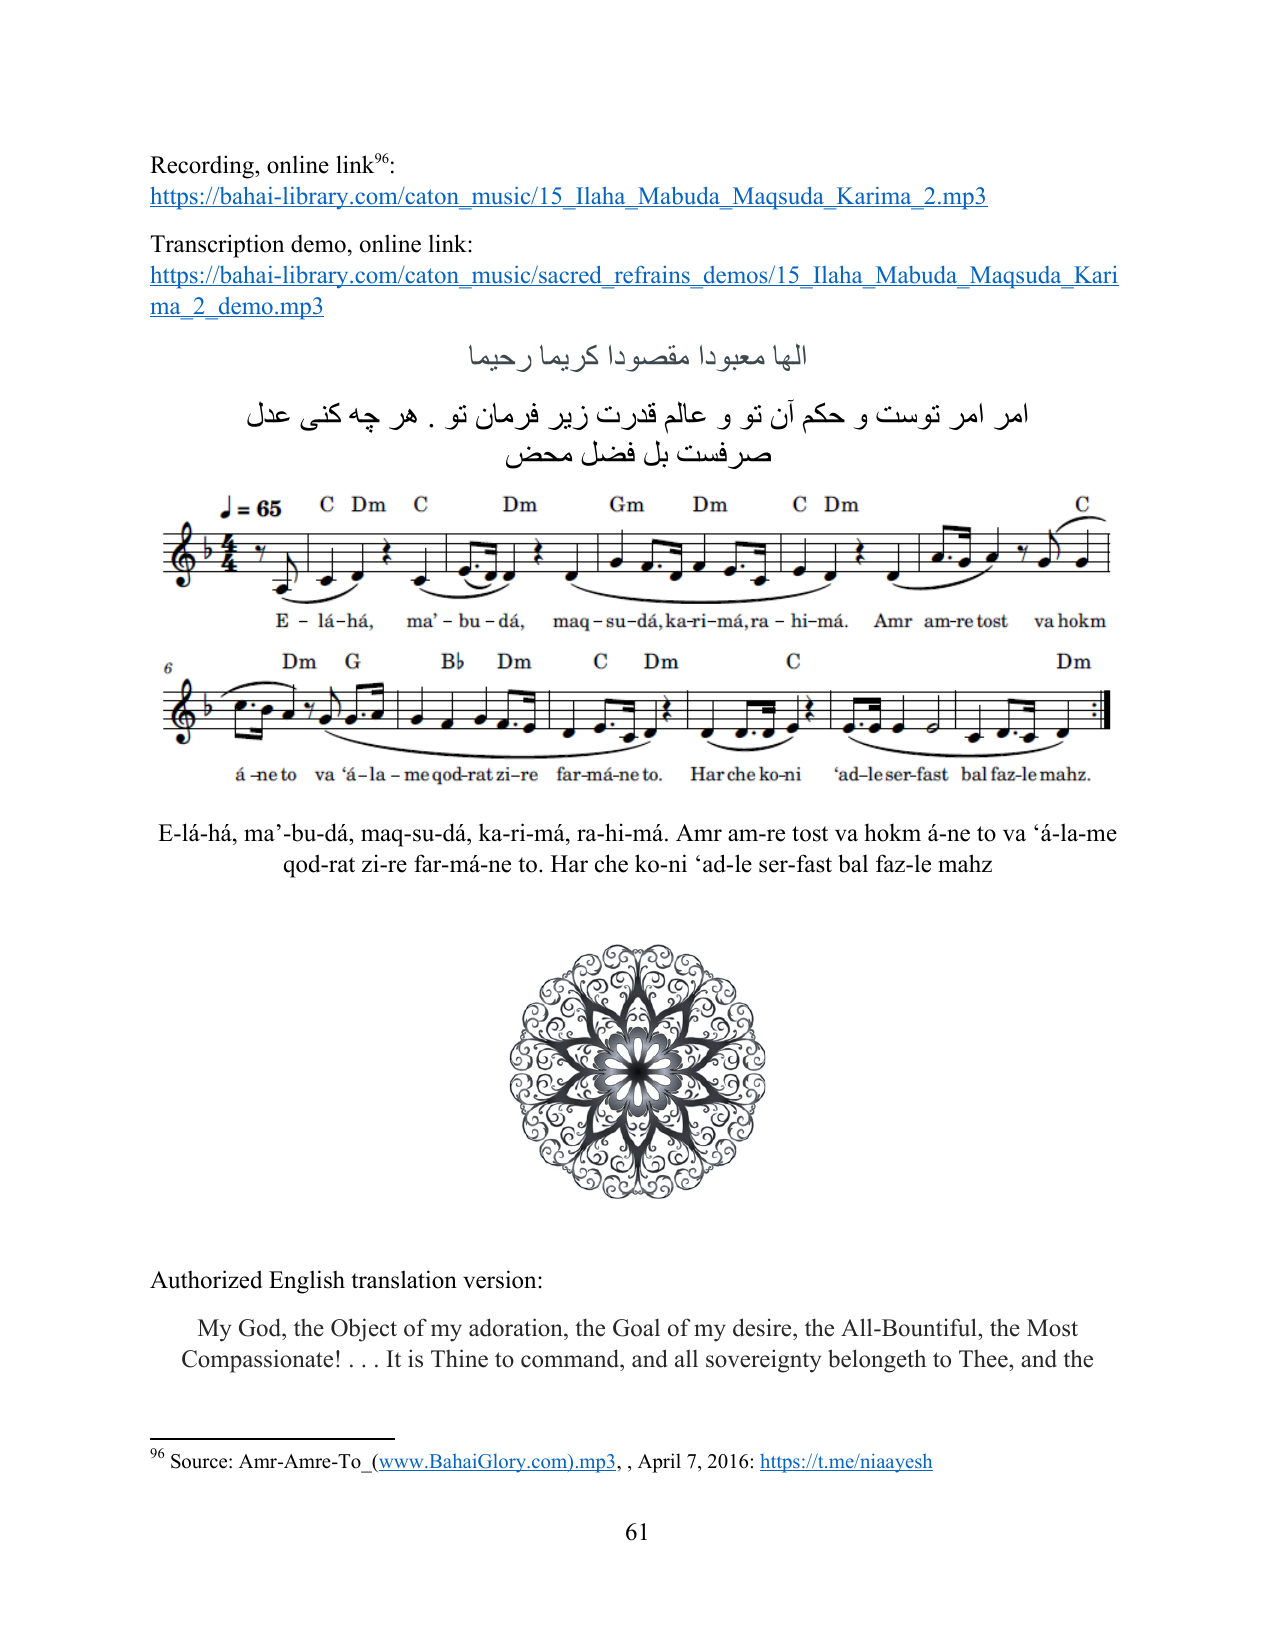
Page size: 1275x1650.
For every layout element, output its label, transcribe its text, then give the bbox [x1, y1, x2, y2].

text E-lá-há, ma’-bu-dá, maq-su-dá, ka-ri-má, ra-hi-má. Amr am-re tost va hokm á-ne to va ‘á-la-me qod-rat zi-re far-má-ne to. Har che ko-ni ‘ad-le ser-fast bal faz-le mahz [150, 818, 1125, 878]
picture [150, 492, 1125, 800]
text Transcription demo, online link: https://bahai-library.com/caton_music/sacred_refrains_demos/15_Ilaha_Mabuda_Maqsuda_Karima_2_demo.mp3 [150, 229, 1125, 319]
text Recording, online link: https://bahai-library.com/caton_music/15_Ilaha_Mabuda_Maqsuda_Karima_2.mp3 [150, 150, 1125, 210]
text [150, 1313, 1125, 1373]
text Authorized English translation version: [150, 1265, 1125, 1294]
text صرفست بل فضل محض [150, 435, 1125, 473]
text الها معبودا مقصودا کريما رحيما [150, 338, 1125, 377]
text امر امر توست و حكم آن تو و عالم قدرت زير فرمان تو . هر چه كنی عدل [150, 397, 1125, 435]
